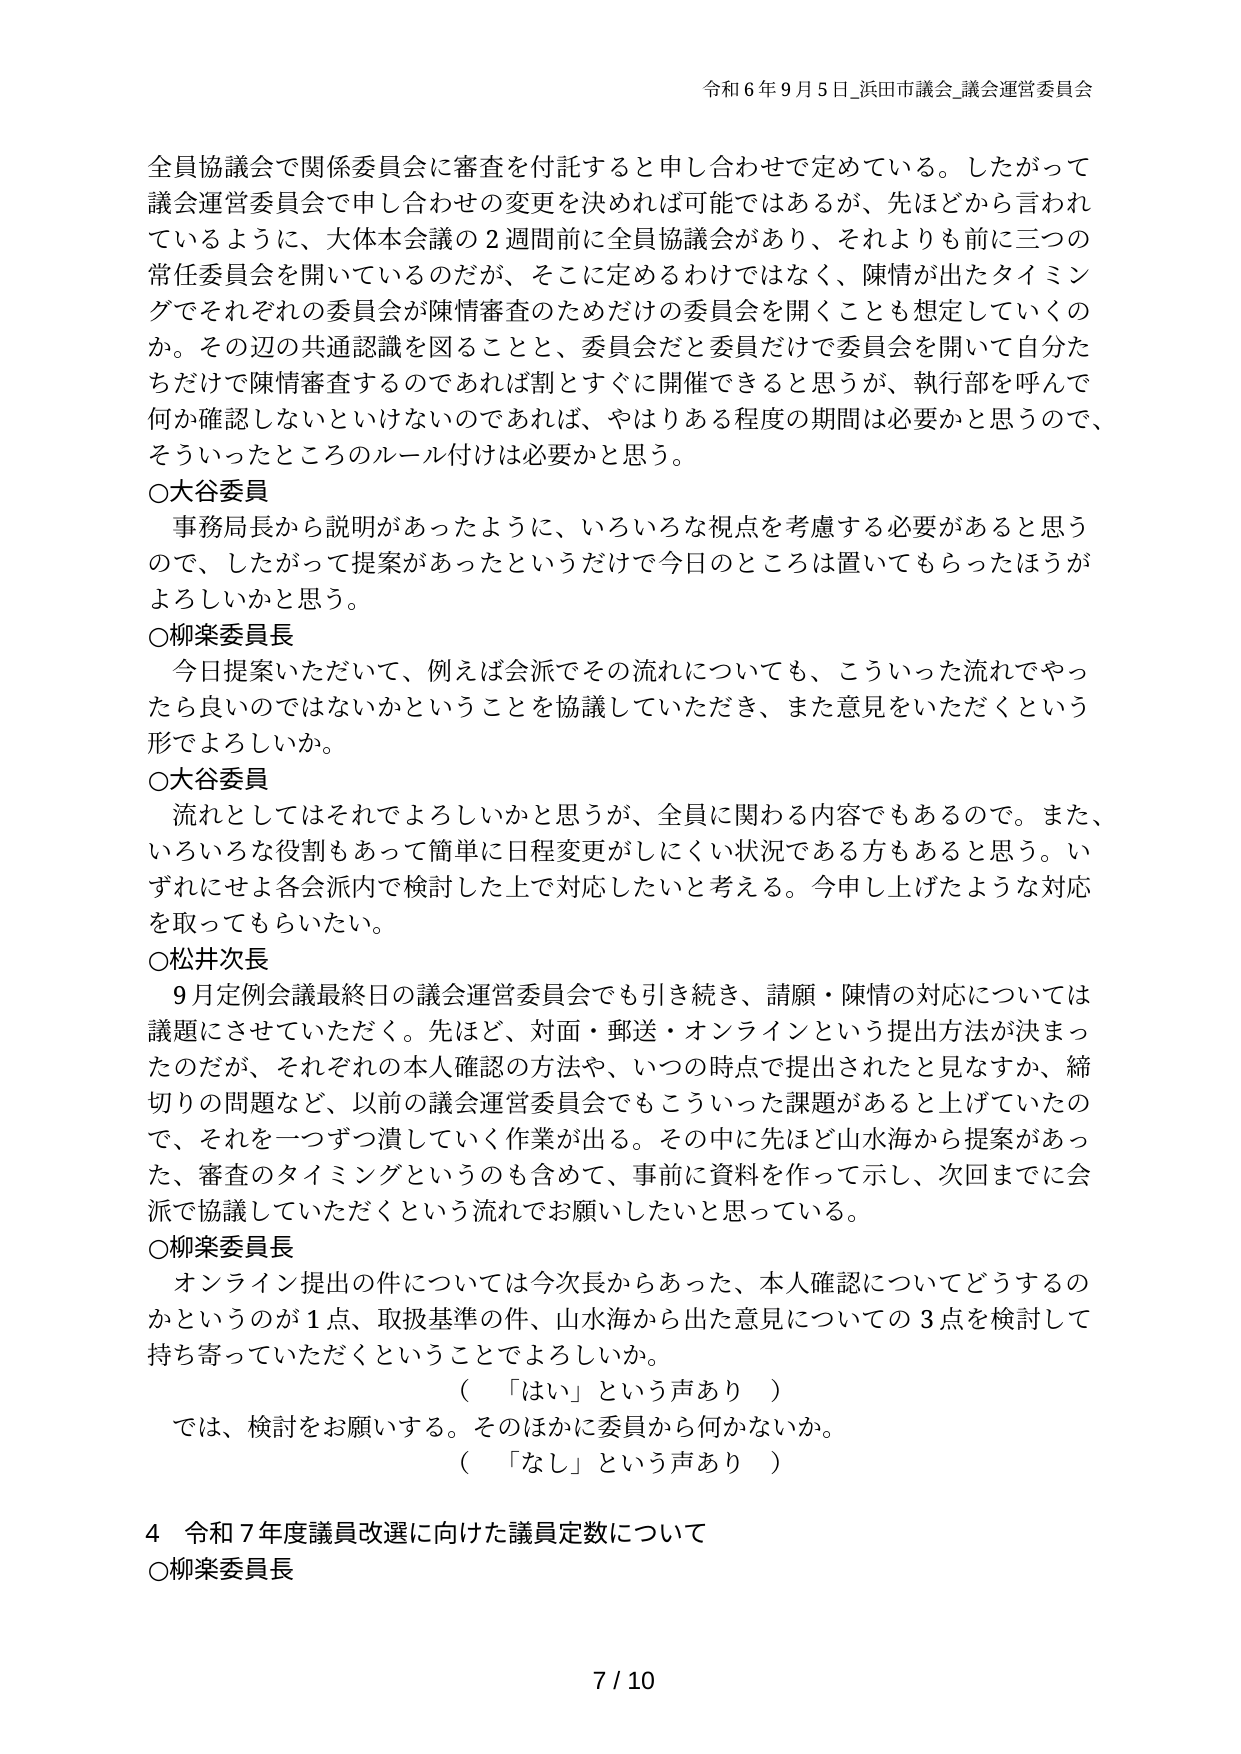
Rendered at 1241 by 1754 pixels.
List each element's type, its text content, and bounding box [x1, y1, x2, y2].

text 事務局長から説明があったように、いろいろな視点を考慮する必要があると思うので、したがって提案があったというだけで今日のところは置いてもらったほうがよろしいかと思う。 [148, 507, 1092, 615]
text オンライン提出の件については今次長からあった、本人確認についてどうするのかというのが1点、取扱基準の件、山水海から出た意見についての3点を検討して持ち寄っていただくということでよろしいか。 [148, 1263, 1092, 1371]
text ○柳楽委員長 [148, 615, 1092, 652]
text ○柳楽委員長 [148, 1227, 1092, 1263]
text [148, 148, 1092, 471]
text では、検討をお願いする。そのほかに委員から何かないか。 [148, 1407, 1092, 1443]
text 9月定例会議最終日の議会運営委員会でも引き続き、請願・陳情の対応については議題にさせていただく。先ほど、対面・郵送・オンラインという提出方法が決まったのだが、それぞれの本人確認の方法や、いつの時点で提出されたと見なすか、締切りの問題など、以前の議会運営委員会でもこういった課題があると上げていたので、それを一つずつ潰していく作業が出る。その中に先ほど山水海から提案があった、審査のタイミングというのも含めて、事前に資料を作って示し、次回までに会派で協議していただくという流れでお願いしたいと思っている。 [148, 976, 1092, 1227]
text ○柳楽委員長 [148, 1549, 1092, 1586]
text （ 「はい」という声あり ） [148, 1371, 1092, 1407]
text ○松井次長 [148, 939, 1092, 976]
text ○大谷委員 [148, 471, 1092, 507]
text 4 令和7年度議員改選に向けた議員定数について [145, 1513, 1092, 1549]
text （ 「なし」という声あり ） [148, 1443, 1092, 1479]
text 今日提案いただいて、例えば会派でその流れについても、こういった流れでやったら良いのではないかということを協議していただき、また意見をいただくという形でよろしいか。 [148, 652, 1092, 759]
text 流れとしてはそれでよろしいかと思うが、全員に関わる内容でもあるので。また、いろいろな役割もあって簡単に日程変更がしにくい状況である方もあると思う。いずれにせよ各会派内で検討した上で対応したいと考える。今申し上げたような対応を取ってもらいたい。 [148, 796, 1092, 939]
text ○大谷委員 [148, 759, 1092, 796]
